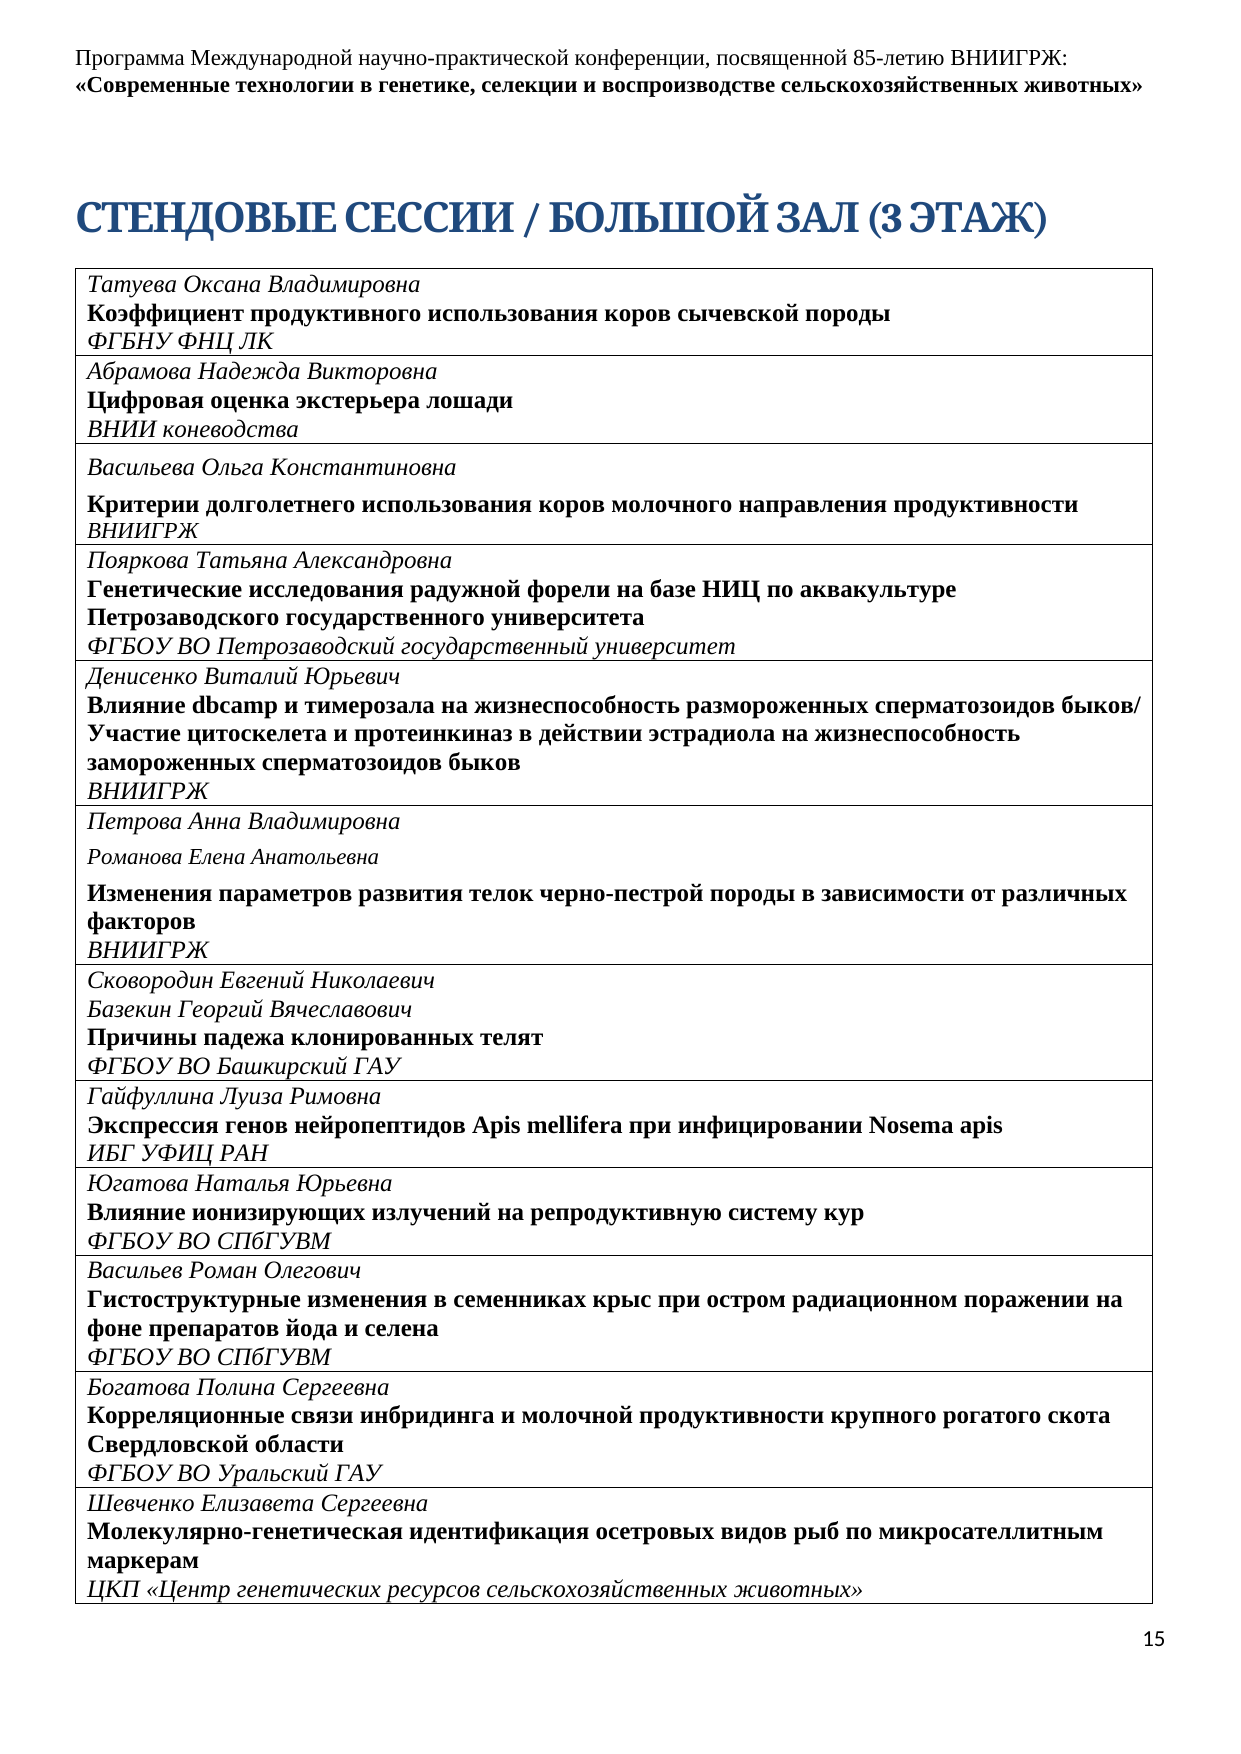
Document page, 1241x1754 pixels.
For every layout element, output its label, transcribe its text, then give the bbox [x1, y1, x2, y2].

table_cell Денисенко Виталий Юрьевич Влияние dbcamp и тимерозала на жизнеспособность размороженных сперматозоидов быков/ Участие цитоскелета и протеинкиназ в действии эстрадиола на жизнеспособность замороженных сперматозоидов быков ВНИИГРЖ [76, 661, 1152, 805]
table_cell Сковородин Евгений Николаевич Базекин Георгий Вячеславович Причины падежа клонированных телят ФГБОУ ВО Башкирский ГАУ [76, 965, 1152, 1080]
table_cell Югатова Наталья Юрьевна Влияние ионизирующих излучений на репродуктивную систему кур ФГБОУ ВО СПбГУВМ [76, 1168, 1152, 1254]
table_cell Петрова Анна Владимировна Романова Елена Анатольевна Изменения параметров развития телок черно-пестрой породы в зависимости от различных факторов ВНИИГРЖ [76, 806, 1152, 964]
text Стендовые сессии / Большой зал (3 этаж) [75, 195, 1165, 243]
table_cell Шевченко Елизавета Сергеевна Молекулярно-генетическая идентификация осетровых видов рыб по микросателлитным маркерам ЦКП «Центр генетических ресурсов сельскохозяйственных животных» [76, 1488, 1152, 1603]
table_header Татуева Оксана Владимировна Коэффициент продуктивного использования коров сычевской породы ФГБНУ ФНЦ ЛК [76, 269, 1152, 355]
table_cell Богатова Полина Сергеевна Корреляционные связи инбридинга и молочной продуктивности крупного рогатого скота Свердловской области ФГБОУ ВО Уральский ГАУ [76, 1372, 1152, 1487]
table_cell Васильева Ольга Константиновна Критерии долголетнего использования коров молочного направления продуктивности ВНИИГРЖ [76, 444, 1152, 544]
table_cell Гайфуллина Луиза Римовна Экспрессия генов нейропептидов Apis mellifera при инфицировании Nosema apis ИБГ УФИЦ РАН [76, 1081, 1152, 1167]
table_cell Васильев Роман Олегович Гистоструктурные изменения в семенниках крыс при остром радиационном поражении на фоне препаратов йода и селена ФГБОУ ВО СПбГУВМ [76, 1256, 1152, 1371]
table_cell Абрамова Надежда Викторовна Цифровая оценка экстерьера лошади ВНИИ коневодства [76, 356, 1152, 442]
table_cell Пояркова Татьяна Александровна Генетические исследования радужной форели на базе НИЦ по аквакультуре Петрозаводского государственного университета ФГБОУ ВО Петрозаводский государственный университет [76, 545, 1152, 660]
